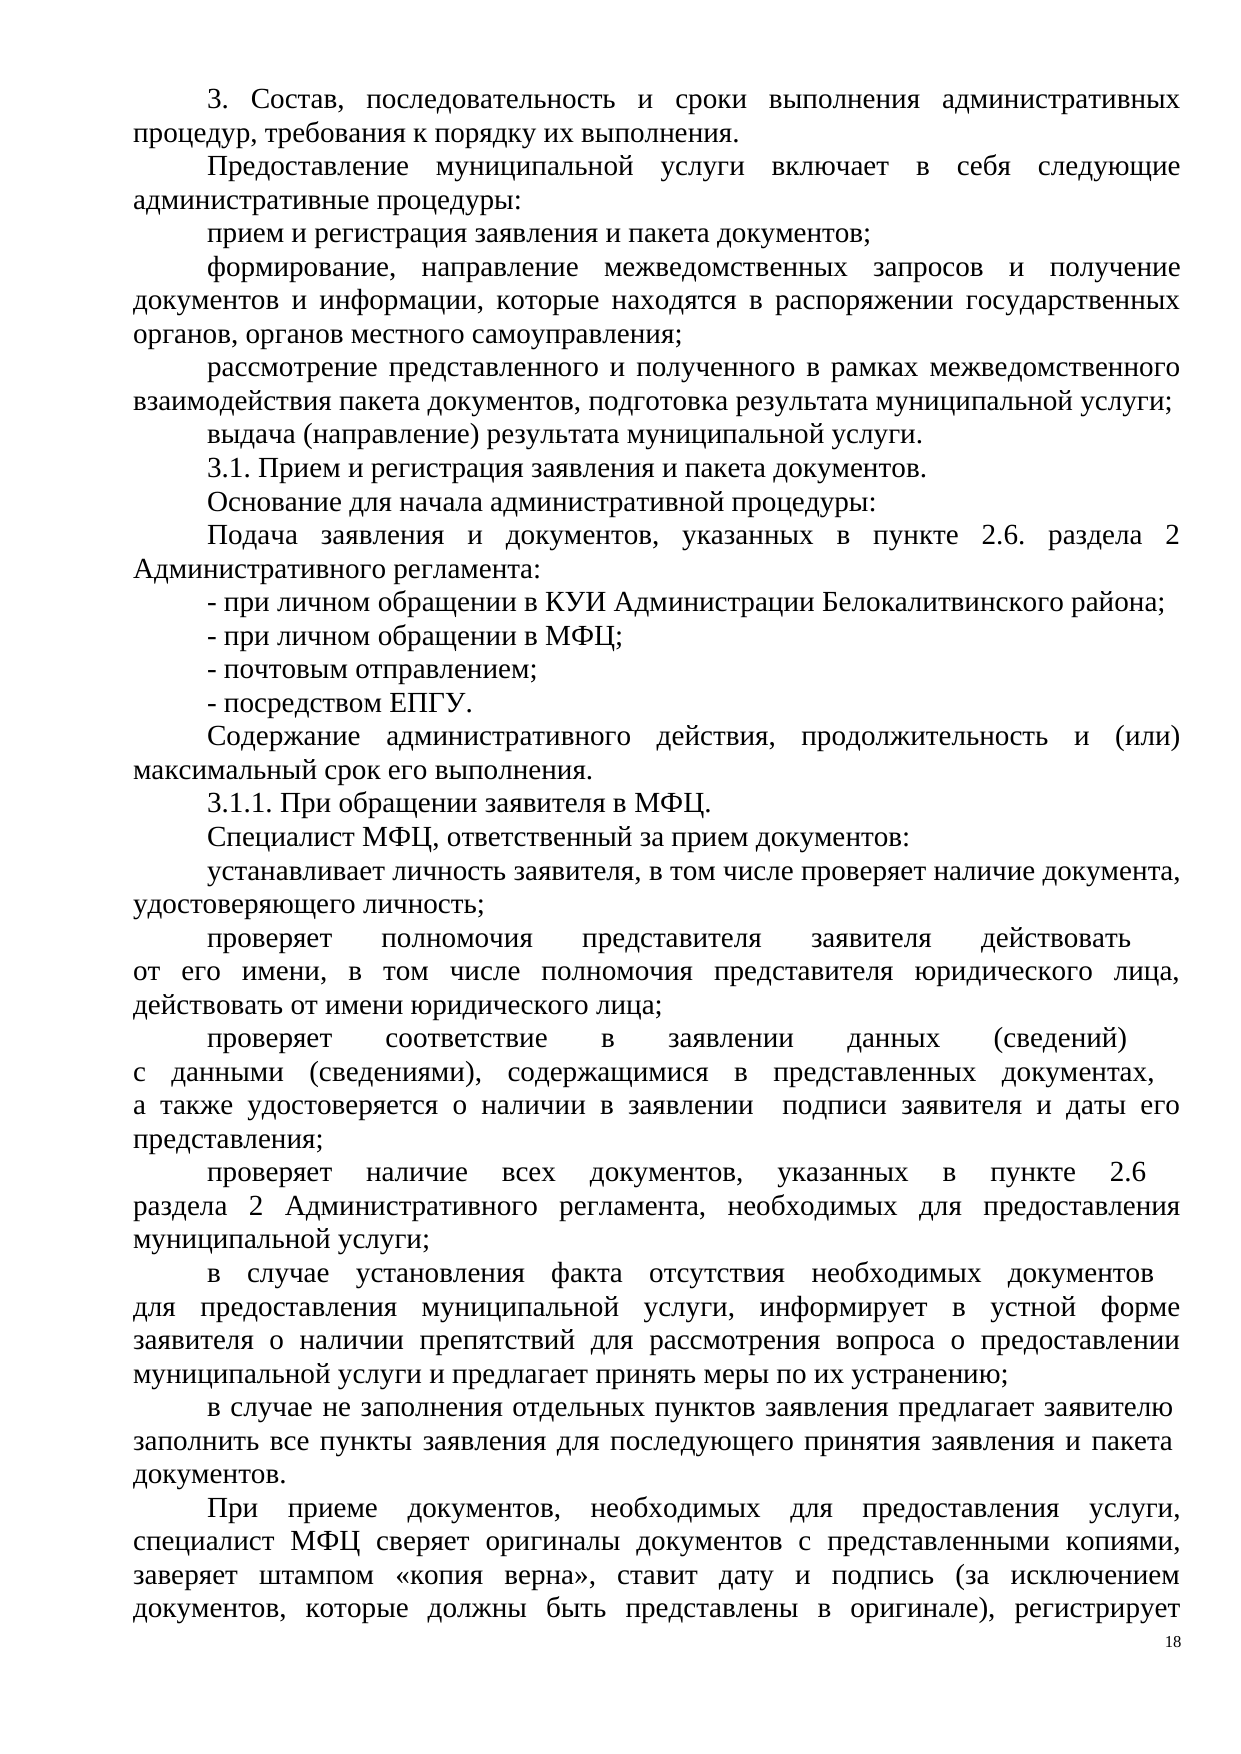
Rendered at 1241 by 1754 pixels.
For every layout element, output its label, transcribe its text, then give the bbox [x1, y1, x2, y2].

text прием и регистрация заявления и пакета документов; [133, 215, 1181, 249]
text Специалист МФЦ, ответственный за прием документов: [133, 819, 1181, 853]
text рассмотрение представленного и полученного в рамках межведомственного взаимодействия пакета документов, подготовка результата муниципальной услуги; [133, 349, 1181, 417]
text проверяет соответствие в заявлении данных (сведений) с данными (сведениями), содержащимися в представленных документах, а также удостоверяется о наличии в заявлении подписи заявителя и даты его представления; [133, 1020, 1181, 1154]
text в случае установления факта отсутствия необходимых документов для предоставления муниципальной услуги, информирует в устной форме заявителя о наличии препятствий для рассмотрения вопроса о предоставлении муниципальной услуги и предлагает принять меры по их устранению; [133, 1255, 1181, 1389]
text устанавливает личность заявителя, в том числе проверяет наличие документа, удостоверяющего личность; [133, 853, 1181, 920]
text Основание для начала административной процедуры: [133, 484, 1181, 517]
text 3.1. Прием и регистрация заявления и пакета документов. [133, 450, 1181, 484]
text 3.1.1. При обращении заявителя в МФЦ. [133, 786, 1181, 819]
text Предоставление муниципальной услуги включает в себя следующие административные процедуры: [133, 148, 1181, 215]
text Подача заявления и документов, указанных в пункте 2.6. раздела 2 Административного регламента: [133, 517, 1181, 584]
text в случае не заполнения отдельных пунктов заявления предлагает заявителю заполнить все пункты заявления для последующего принятия заявления и пакета документов. [133, 1389, 1174, 1490]
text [133, 1490, 1181, 1624]
text Содержание административного действия, продолжительность и (или) максимальный срок его выполнения. [133, 718, 1181, 786]
text 3. Состав, последовательность и сроки выполнения административных процедур, требования к порядку их выполнения. [133, 81, 1181, 148]
text проверяет полномочия представителя заявителя действовать от его имени, в том числе полномочия представителя юридического лица, действовать от имени юридического лица; [133, 920, 1181, 1020]
text проверяет наличие всех документов, указанных в пункте 2.6 раздела 2 Административного регламента, необходимых для предоставления муниципальной услуги; [133, 1154, 1181, 1255]
text - посредством ЕПГУ. [133, 685, 1181, 718]
text - при личном обращении в МФЦ; [133, 618, 1181, 651]
text выдача (направление) результата муниципальной услуги. [133, 417, 1181, 450]
text - почтовым отправлением; [133, 651, 1181, 685]
text формирование, направление межведомственных запросов и получение документов и информации, которые находятся в распоряжении государственных органов, органов местного самоуправления; [133, 249, 1181, 349]
text - при личном обращении в КУИ Администрации Белокалитвинского района; [133, 584, 1181, 618]
